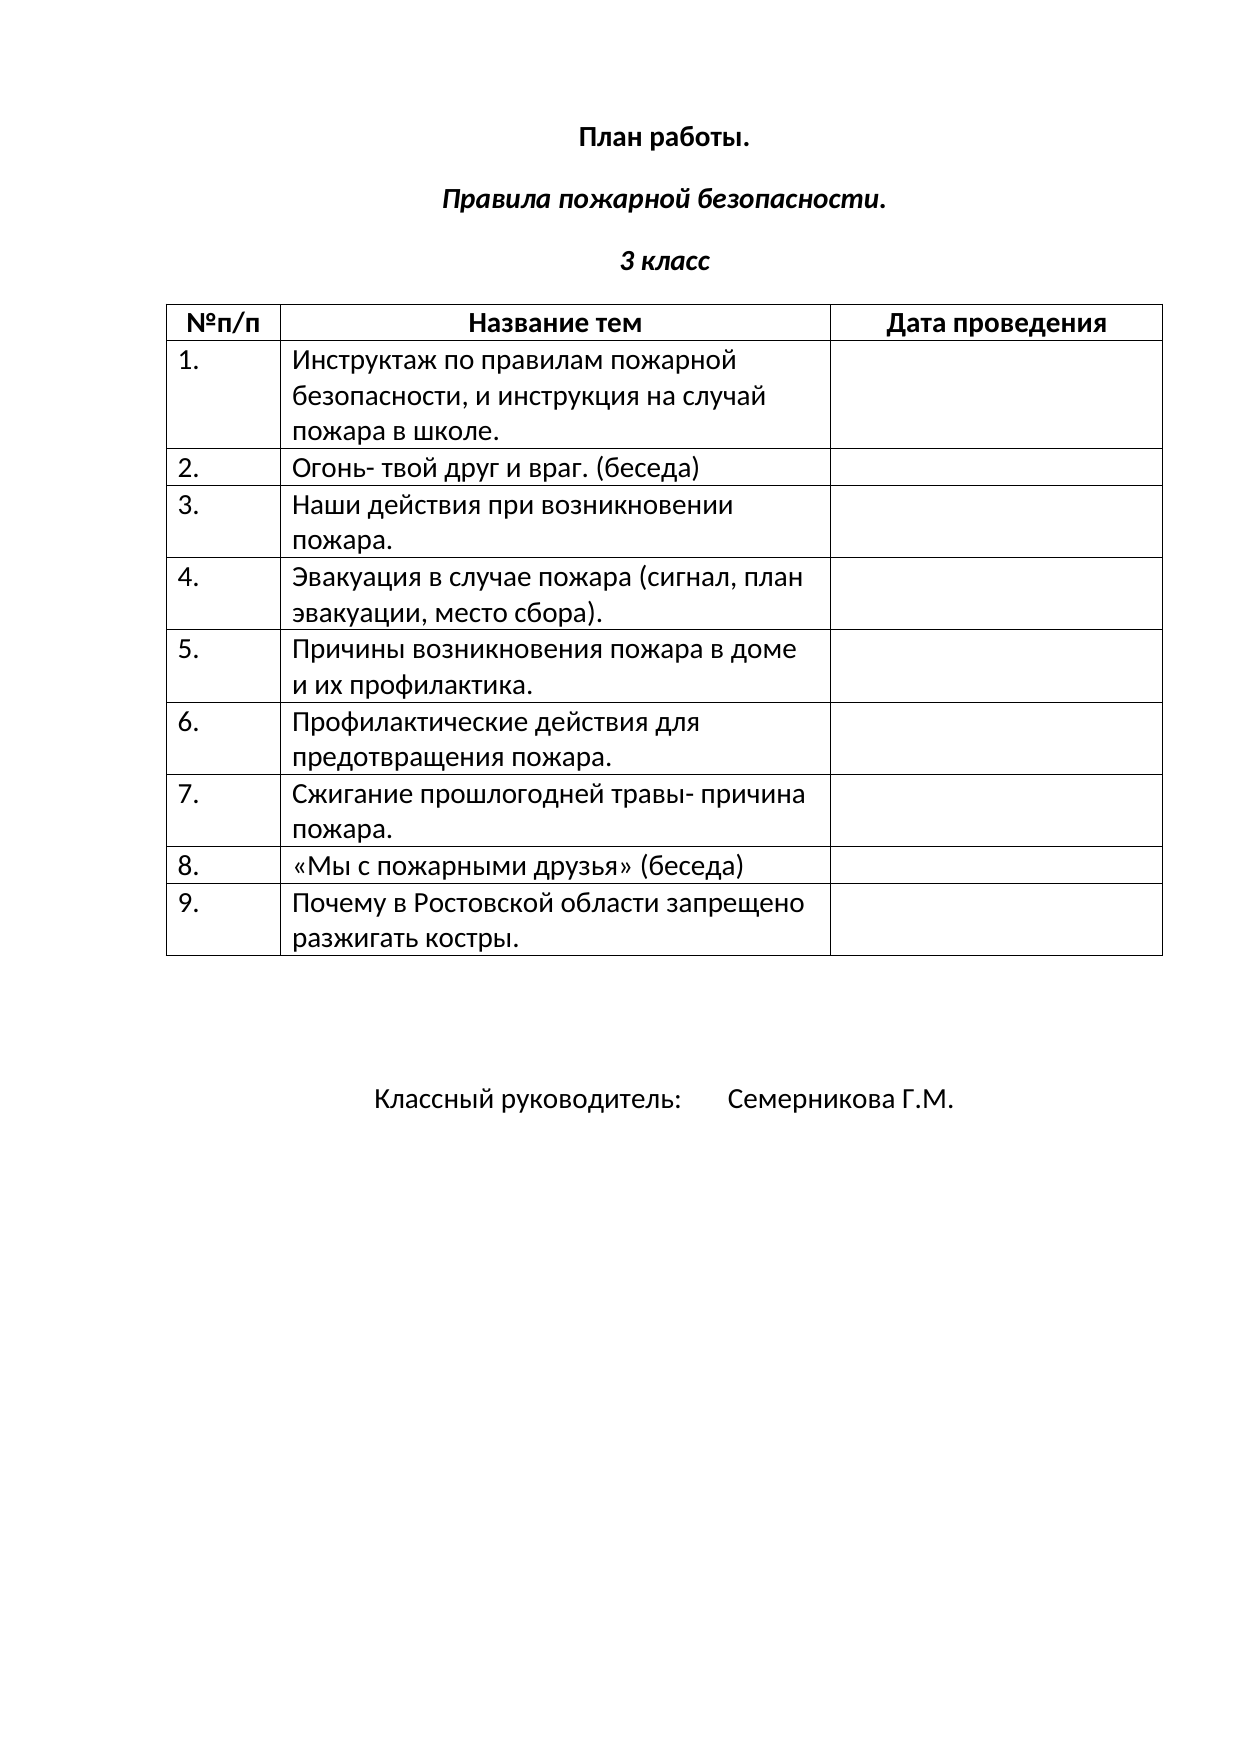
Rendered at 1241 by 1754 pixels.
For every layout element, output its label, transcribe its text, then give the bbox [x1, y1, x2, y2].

table_cell 4. [167, 558, 280, 629]
text 3 класс [177, 242, 1152, 277]
text Классный руководитель: Семерникова Г.М. [177, 1080, 1152, 1115]
table_cell 8. [167, 847, 280, 883]
table_cell Огонь- твой друг и враг. (беседа) [281, 449, 830, 485]
table_cell [831, 775, 1162, 846]
text План работы. [177, 118, 1152, 154]
table_cell [831, 884, 1162, 955]
table_cell [831, 449, 1162, 485]
table_cell [831, 486, 1162, 557]
table_header №п/п [167, 305, 280, 340]
table_cell 5. [167, 630, 280, 702]
table_cell [831, 341, 1162, 448]
table_cell Профилактические действия для предотвращения пожара. [281, 703, 830, 774]
table_cell Инструктаж по правилам пожарной безопасности, и инструкция на случай пожара в школе. [281, 341, 830, 448]
table_cell 2. [167, 449, 280, 485]
table_header Название тем [281, 305, 830, 340]
table_cell Причины возникновения пожара в доме и их профилактика. [281, 630, 830, 702]
table_cell 7. [167, 775, 280, 846]
table_cell [831, 703, 1162, 774]
table_cell Наши действия при возникновении пожара. [281, 486, 830, 557]
text Правила пожарной безопасности. [177, 180, 1152, 216]
table_cell Почему в Ростовской области запрещено разжигать костры. [281, 884, 830, 955]
table_cell 9. [167, 884, 280, 955]
table_cell Эвакуация в случае пожара (сигнал, план эвакуации, место сбора). [281, 558, 830, 629]
table_cell Сжигание прошлогодней травы- причина пожара. [281, 775, 830, 846]
table_cell 6. [167, 703, 280, 774]
table_header Дата проведения [831, 305, 1162, 340]
table_cell 1. [167, 341, 280, 448]
table_cell [831, 558, 1162, 629]
table_cell [831, 630, 1162, 702]
table_cell «Мы с пожарными друзья» (беседа) [281, 847, 830, 883]
table_cell 3. [167, 486, 280, 557]
table_cell [831, 847, 1162, 883]
